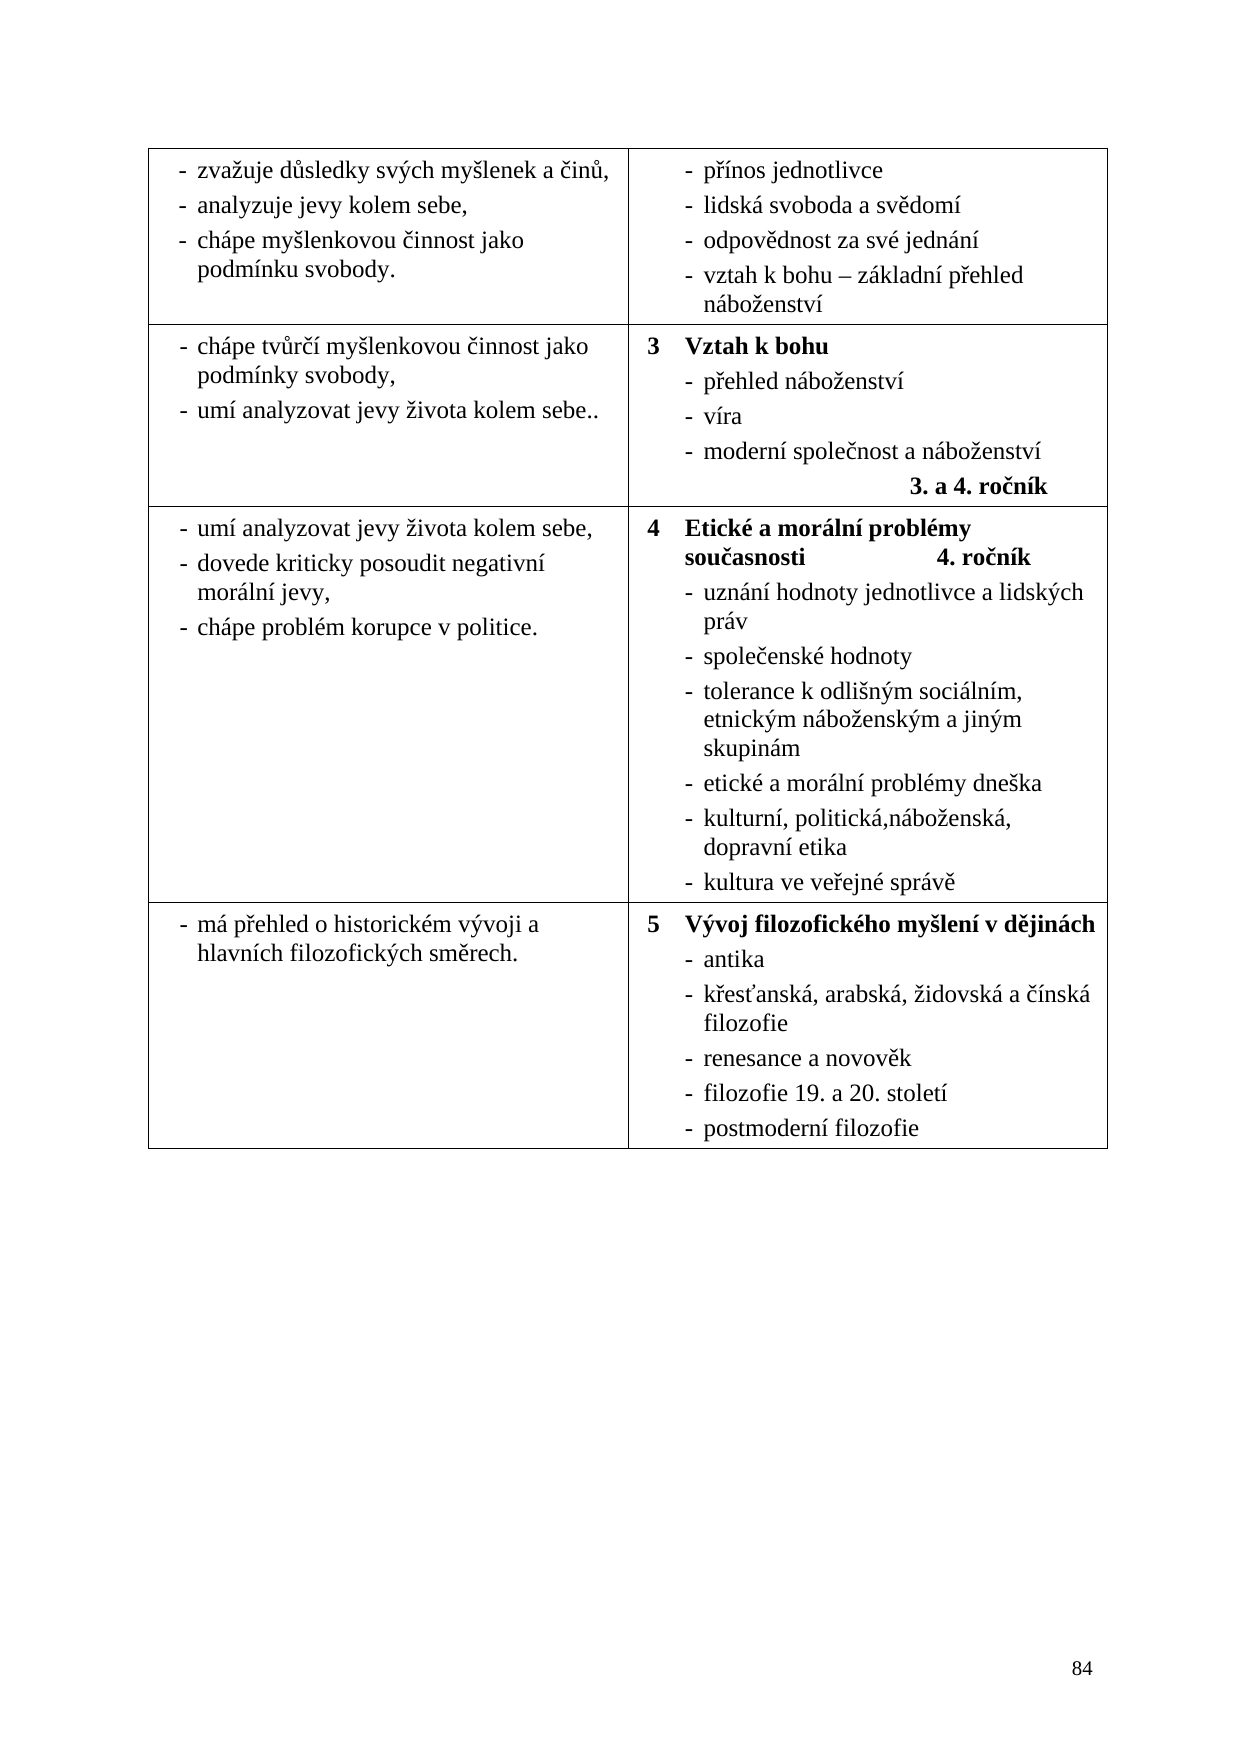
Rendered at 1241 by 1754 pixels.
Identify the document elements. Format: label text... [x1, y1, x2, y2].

table_cell má přehled o historickém vývoji a hlavních filozofických směrech. [149, 903, 628, 1148]
table_cell Etické a morální problémy současnosti 4. ročník uznání hodnoty jednotlivce a lidských práv společenské hodnoty tolerance k odlišným sociálním, etnickým náboženským a jiným skupinám etické a morální problémy dneška kulturní, politická,náboženská, dopravní etika kultura ve veřejné správě [629, 507, 1107, 902]
table_cell chápe tvůrčí myšlenkovou činnost jako podmínky svobody, umí analyzovat jevy života kolem sebe.. [149, 325, 628, 506]
table_cell umí analyzovat jevy života kolem sebe, dovede kriticky posoudit negativní morální jevy, chápe problém korupce v politice. [149, 507, 628, 902]
table_cell Vývoj filozofického myšlení v dějinách antika křesťanská, arabská, židovská a čínská filozofie renesance a novověk filozofie 20. století postmoderní filozofie [629, 903, 1107, 1148]
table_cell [629, 149, 1107, 324]
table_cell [149, 149, 628, 324]
table_cell Vztah k bohu přehled náboženství víra moderní společnost a náboženství 4. ročník [629, 325, 1107, 506]
